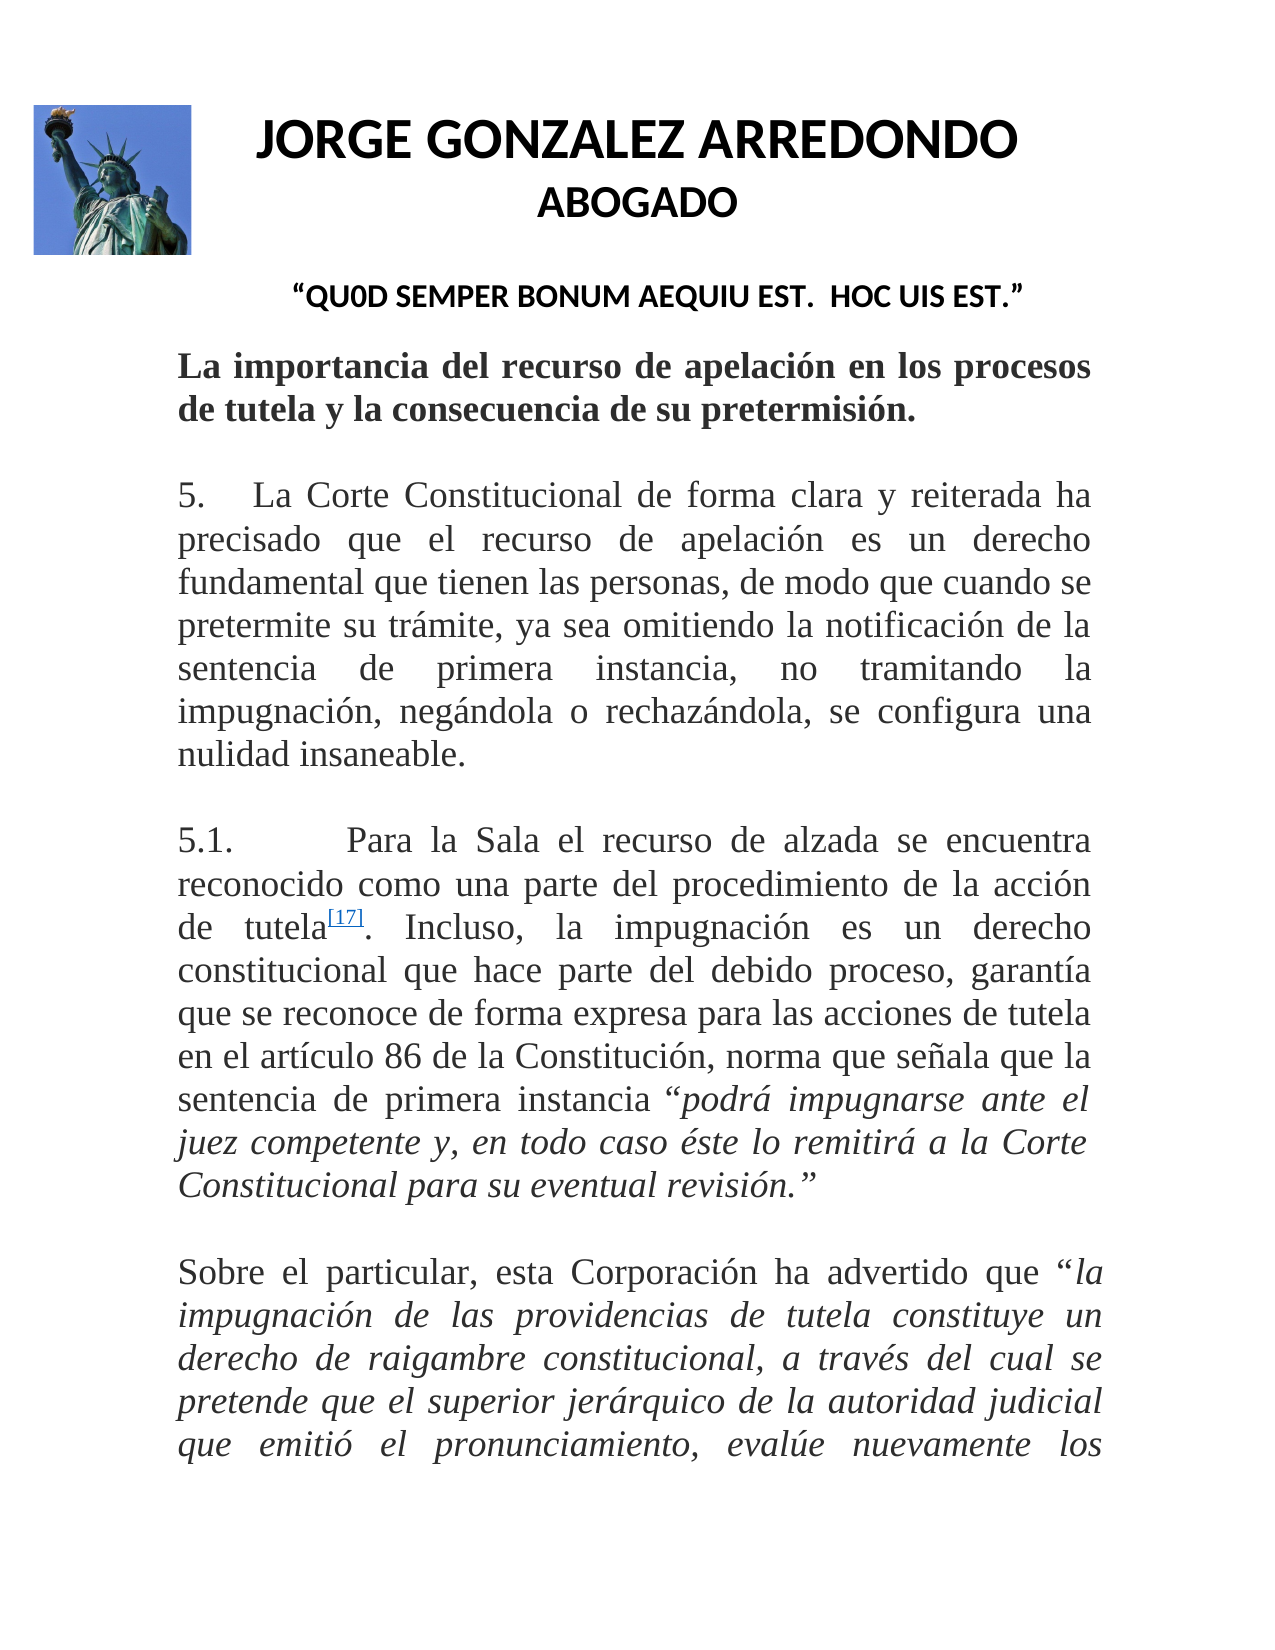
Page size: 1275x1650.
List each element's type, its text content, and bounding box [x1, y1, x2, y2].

text 5. La Corte Constitucional de forma clara y reiterada ha precisado que el recurso de apelación es un derecho fundamental que tienen las personas, de modo que cuando se pretermite su trámite, ya sea omitiendo la notificación de la sentencia de primera instancia, no tramitando la impugnación, negándola o rechazándola, se configura una nulidad insaneable. [177, 473, 1093, 775]
picture [33, 105, 192, 255]
text La importancia del recurso de apelación en los procesos de tutela y la consecuencia de su pretermisión. [177, 343, 1093, 430]
text 5.1. Para la Sala el recurso de alzada se encuentra reconocido como una parte del procedimiento de la acción de tutela[17]. Incluso, la impugnación es un derecho constitucional que hace parte del debido proceso, garantía que se reconoce de forma expresa para las acciones de tutela en el artículo 86 de la Constitución, norma que señala que la sentencia de primera instancia “podrá impugnarse ante el juez competente y, en todo caso éste lo remitirá a la Corte Constitucional para su eventual revisión.” [177, 818, 1093, 1206]
